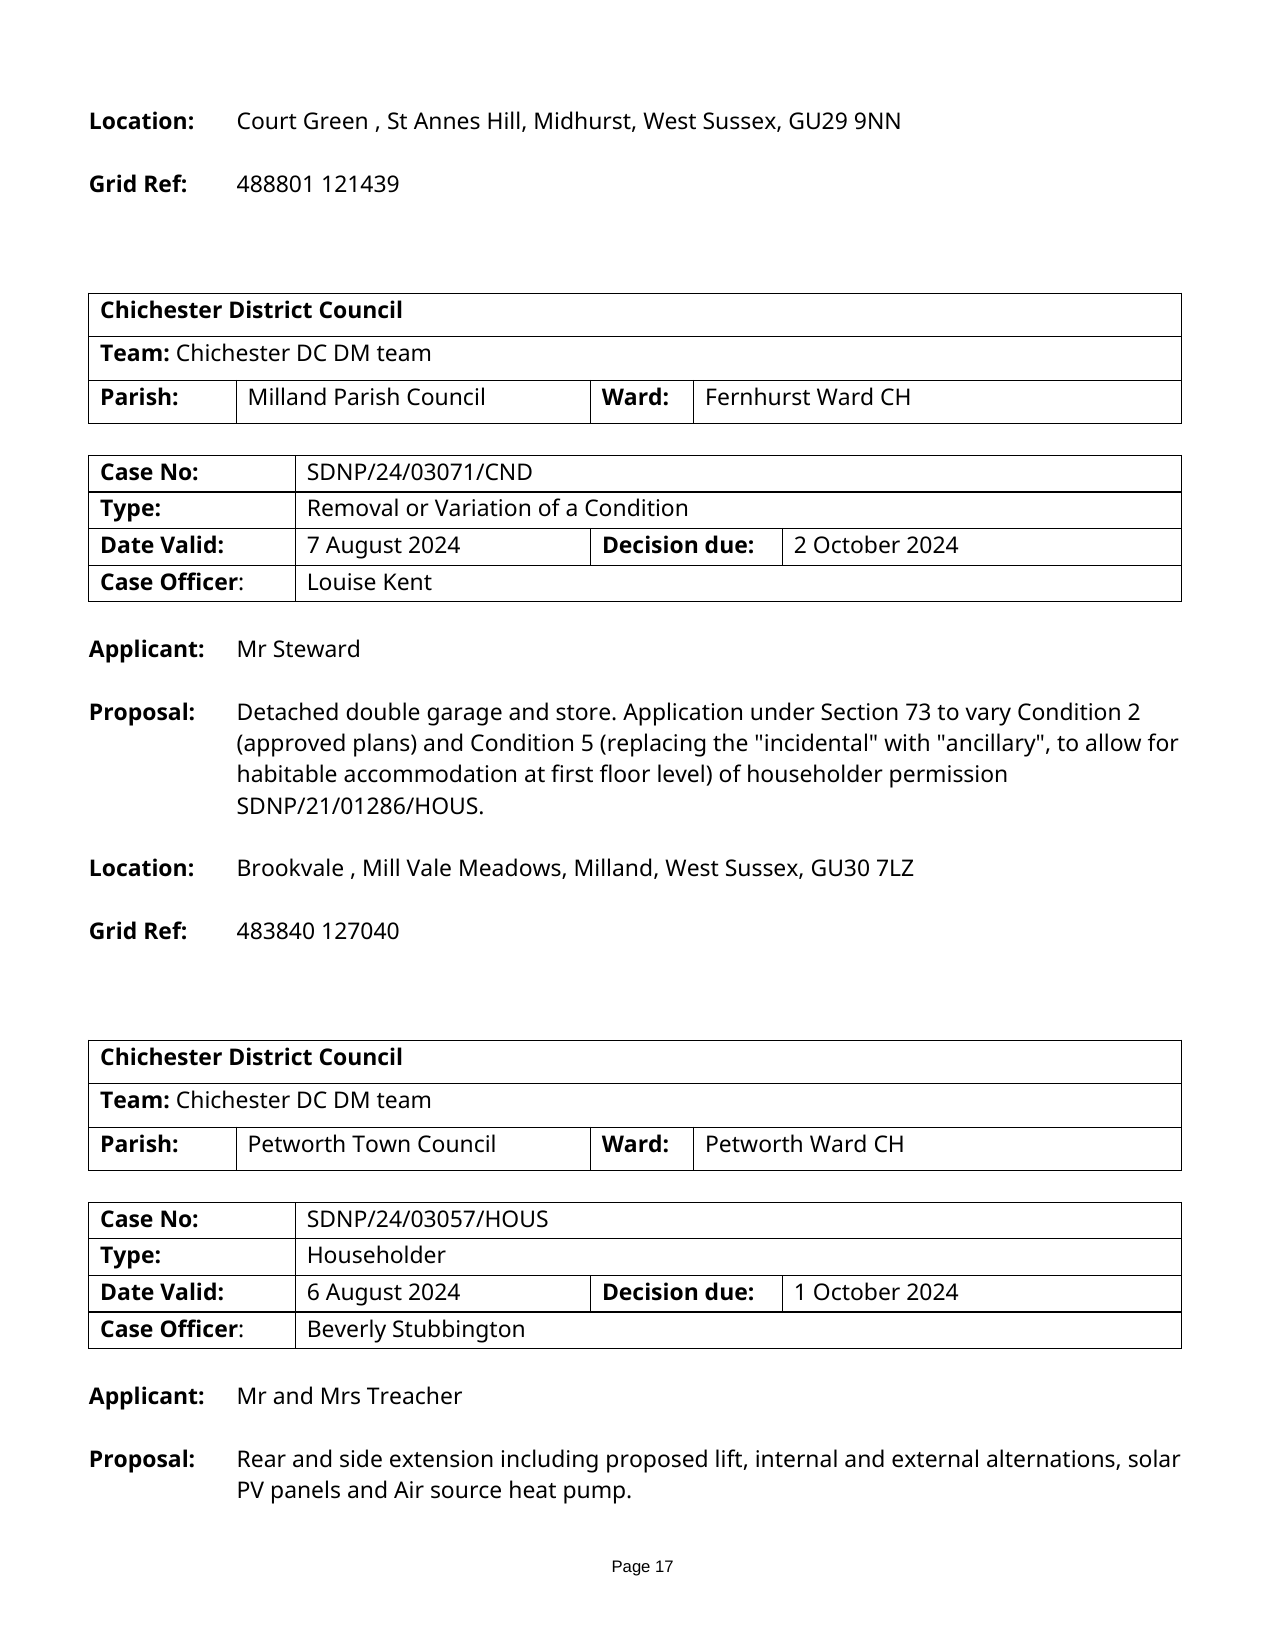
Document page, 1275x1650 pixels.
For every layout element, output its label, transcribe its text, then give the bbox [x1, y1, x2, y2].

table_cell Decision due: [591, 1276, 782, 1311]
text Location: Court Green , St Annes Hill, Midhurst, West Sussex, GU29 9NN [89, 105, 1196, 136]
table_cell Louise Kent [296, 566, 1181, 601]
table_cell Fernhurst Ward CH [694, 381, 1181, 422]
text Applicant: Mr and Mrs Treacher [89, 1380, 1196, 1412]
table_cell Type: [89, 493, 295, 528]
table_cell Parish: [89, 381, 236, 422]
table_header SDNP/24/03057/HOUS [296, 1203, 1181, 1238]
table_cell Date Valid: [89, 1276, 295, 1311]
table_cell 7 August 2024 [296, 529, 590, 564]
table_cell Householder [296, 1239, 1181, 1275]
table_header SDNP/24/03071/CND [296, 456, 1181, 491]
table_cell Parish: [89, 1128, 236, 1169]
table_cell Ward: [591, 1128, 693, 1169]
text Grid Ref: 488801 121439 [89, 168, 1196, 199]
table_header Case No: [89, 456, 295, 491]
table_cell Beverly Stubbington [296, 1313, 1181, 1348]
table_cell Team: Chichester DC DM team [89, 1084, 1181, 1127]
table_cell Case Officer: [89, 1313, 295, 1348]
text Proposal: Detached double garage and store. Application under Section 73 to vary Condition 2 (approved plans) and Condition 5 (replacing the "incidental" with "ancillary", to allow for habitable accommodation at first floor level) of householder permission SDNP/21/01286/HOUS. [89, 696, 1196, 821]
text Grid Ref: 483840 127040 [89, 914, 1196, 946]
table_cell Removal or Variation of a Condition [296, 493, 1181, 528]
text Location: Brookvale , Mill Vale Meadows, Milland, West Sussex, GU30 7LZ [89, 852, 1196, 883]
table_cell Type: [89, 1239, 295, 1275]
table_cell Date Valid: [89, 529, 295, 564]
table_cell Petworth Town Council [237, 1128, 590, 1169]
table_cell 1 October 2024 [783, 1276, 1181, 1311]
text Applicant: Mr Steward [89, 633, 1196, 664]
table_cell 2 October 2024 [783, 529, 1181, 564]
table_cell Petworth Ward CH [694, 1128, 1181, 1169]
table_cell Case Officer: [89, 566, 295, 601]
table_cell Decision due: [591, 529, 782, 564]
table_cell Milland Parish Council [237, 381, 590, 422]
table_cell Team: Chichester DC DM team [89, 337, 1181, 380]
text Proposal: Rear and side extension including proposed lift, internal and external alternations, solar PV panels and Air source heat pump. [89, 1443, 1196, 1505]
table_header Chichester District Council [89, 1041, 1181, 1083]
table_header Case No: [89, 1203, 295, 1238]
table_cell Ward: [591, 381, 693, 422]
table_header Chichester District Council [89, 294, 1181, 336]
table_cell 6 August 2024 [296, 1276, 590, 1311]
